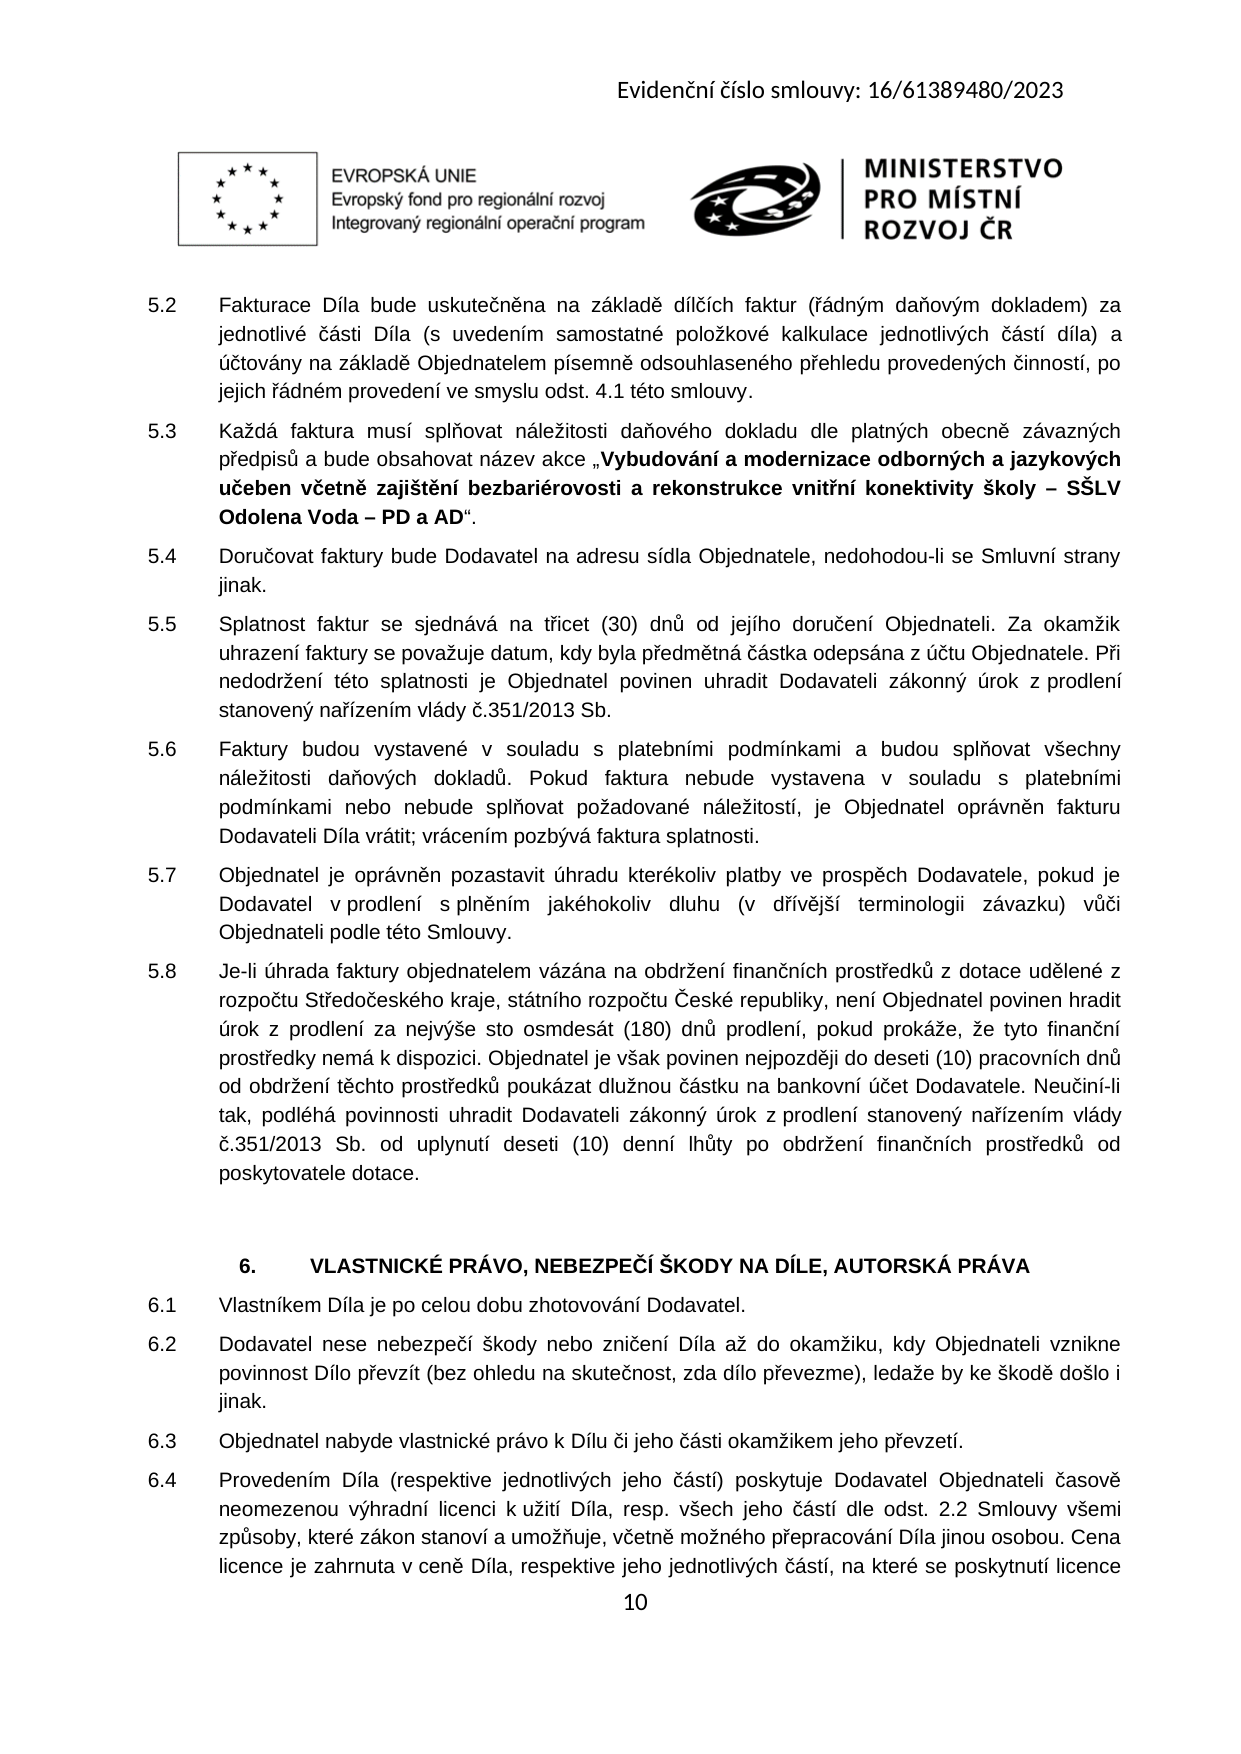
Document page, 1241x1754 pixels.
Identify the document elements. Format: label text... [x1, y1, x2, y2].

text Faktury budou vystavené v souladu s platebními podmínkami a budou splňovat všechny náležitosti daňových dokladů. Pokud faktura nebude vystavena v souladu s platebními podmínkami nebo nebude splňovat požadované náležitostí, je Objednatel oprávněn fakturu Dodavateli Díla vrátit; vrácením pozbývá faktura splatnosti. [148, 737, 1122, 847]
text Vlastníkem Díla je po celou dobu zhotovování Dodavatel. [148, 1293, 1122, 1317]
text Objednatel nabyde vlastnické právo k Dílu či jeho části okamžikem jeho převzetí. [148, 1428, 1122, 1452]
text Doručovat faktury bude Dodavatel na adresu sídla Objednatele, nedohodou-li se Smluvní strany jinak. [148, 544, 1122, 597]
text Objednatel je oprávněn pozastavit úhradu kterékoliv platby ve prospěch Dodavatele, pokud je Dodavatel v prodlení s plněním jakéhokoliv dluhu (v dřívější terminologii závazku) vůči Objednateli podle této Smlouvy. [148, 863, 1122, 944]
text VLASTNICKÉ PRÁVO, NEBEZPEČÍ ŠKODY NA DÍLE, AUTORSKÁ PRÁVA [148, 1253, 1122, 1277]
picture [147, 120, 1093, 277]
text Dodavatel nese nebezpečí škody nebo zničení Díla až do okamžiku, kdy Objednateli vznikne povinnost Dílo převzít (bez ohledu na skutečnost, zda dílo převezme), ledaže by ke škodě došlo i jinak. [148, 1332, 1122, 1413]
text Je-li úhrada faktury objednatelem vázána na obdržení finančních prostředků z dotace udělené z rozpočtu Středočeského kraje, státního rozpočtu České republiky, není Objednatel povinen hradit úrok z prodlení za nejvýše sto osmdesát (180) dnů prodlení, pokud prokáže, že tyto finanční prostředky nemá k dispozici. Objednatel je však povinen nejpozději do deseti (10) pracovních dnů od obdržení těchto prostředků poukázat dlužnou částku na bankovní účet Dodavatele. Neučiní-li tak, podléhá povinnosti uhradit Dodavateli zákonný úrok z prodlení stanovený nařízením vlády č.351/2013 Sb. od uplynutí deseti (10) denní lhůty po obdržení finančních prostředků od poskytovatele dotace. [148, 959, 1122, 1184]
text Fakturace Díla bude uskutečněna na základě dílčích faktur (řádným daňovým dokladem) za jednotlivé části Díla (s uvedením samostatné položkové kalkulace jednotlivých částí díla) a účtovány na základě Objednatelem písemně odsouhlaseného přehledu provedených činností, po jejich řádném provedení ve smyslu odst. 4.1 této smlouvy. [148, 293, 1122, 403]
text Splatnost faktur se sjednává na třicet (30) dnů od jejího doručení Objednateli. Za okamžik uhrazení faktury se považuje datum, kdy byla předmětná částka odepsána z účtu Objednatele. Při nedodržení této splatnosti je Objednatel povinen uhradit Dodavateli zákonný úrok z prodlení stanovený nařízením vlády č.351/2013 Sb. [148, 612, 1122, 722]
text Každá faktura musí splňovat náležitosti daňového dokladu dle platných obecně závazných předpisů a bude obsahovat název akce „Vybudování a modernizace odborných a jazykových učeben včetně zajištění bezbariérovosti a rekonstrukce vnitřní konektivity školy – SŠLV Odolena Voda – PD a AD“. [148, 418, 1122, 529]
